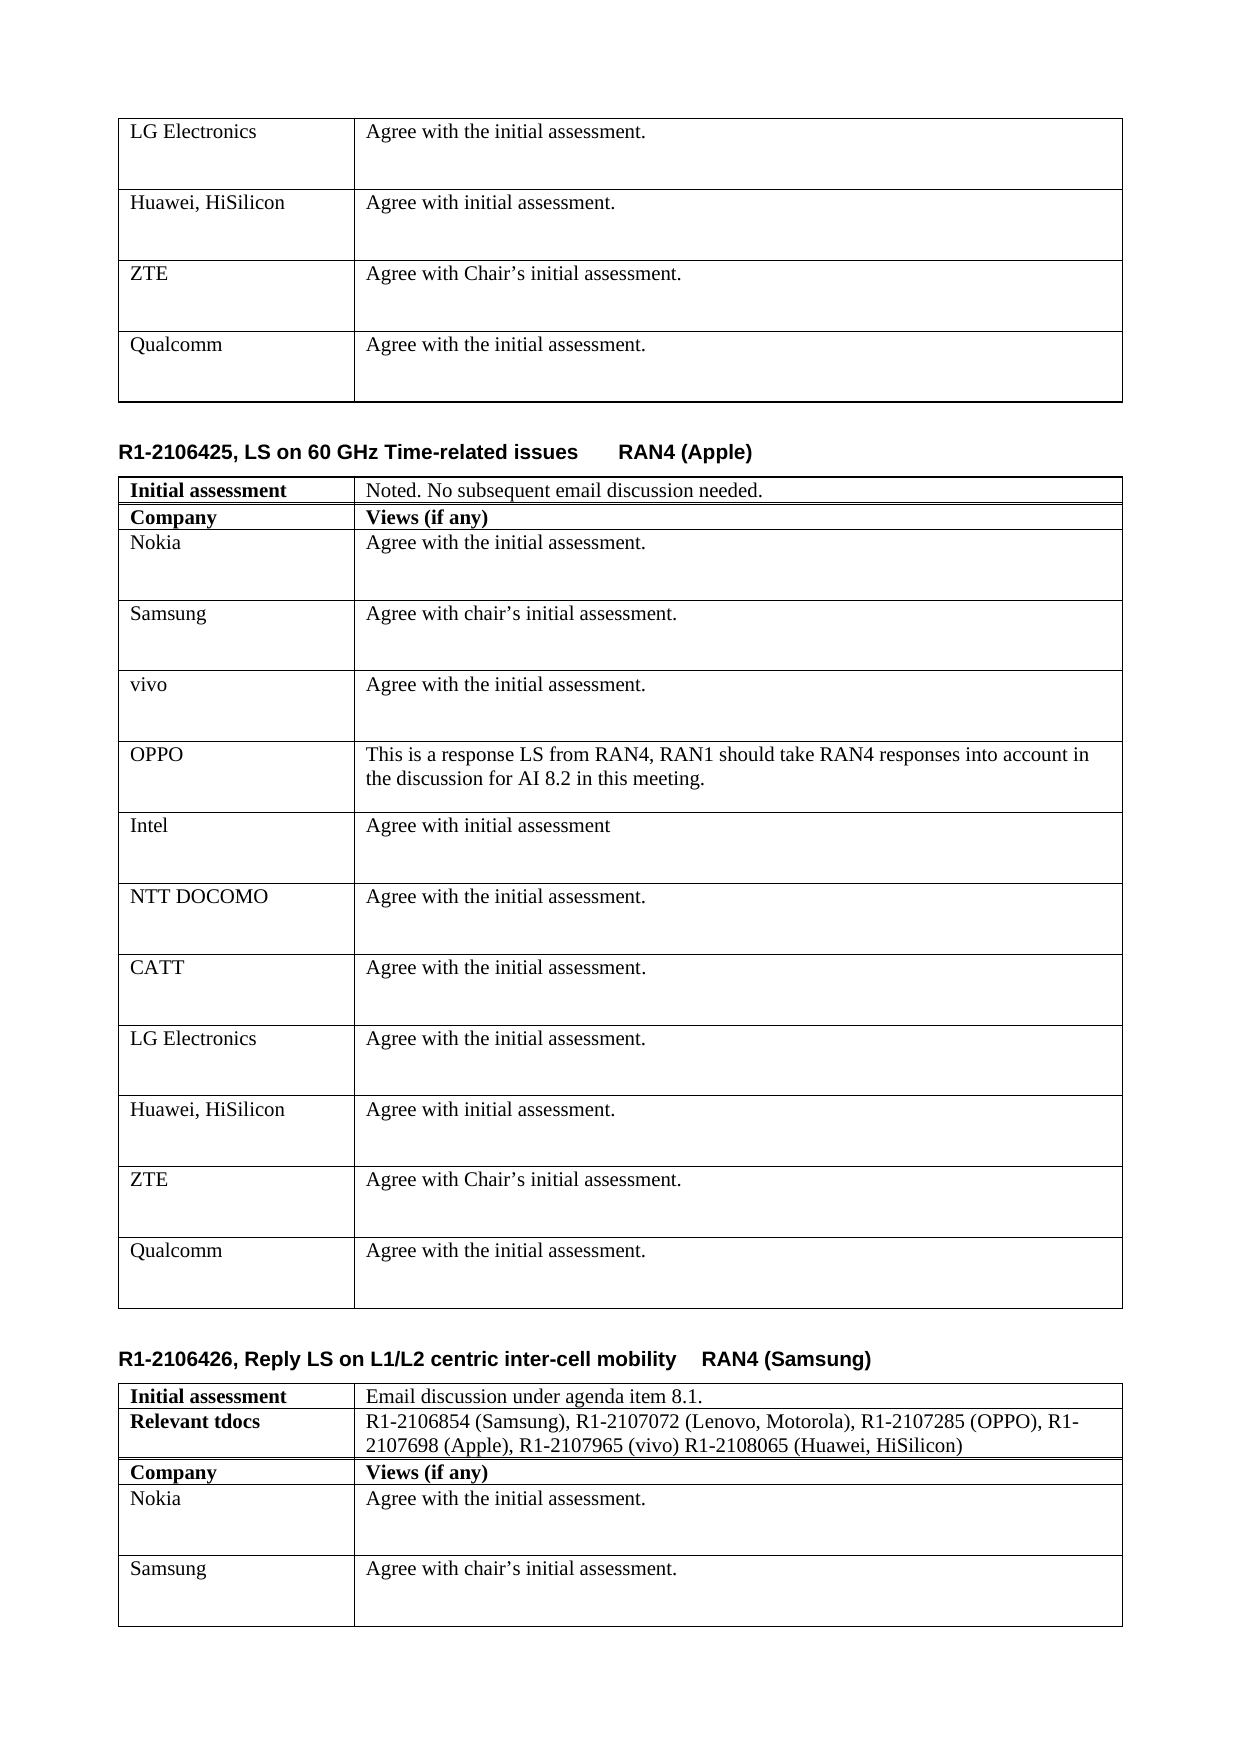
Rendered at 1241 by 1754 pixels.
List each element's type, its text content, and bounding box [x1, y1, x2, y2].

table_cell Agree with Chair’s initial assessment. [355, 261, 1122, 331]
table_cell ZTE [119, 1167, 354, 1237]
table_cell Qualcomm [119, 1238, 354, 1308]
subtitle R1-2106425, LS on 60 GHz Time-related issues RAN4 (Apple) [118, 440, 1122, 464]
table_cell This is a response LS from RAN4, RAN1 should take RAN4 responses into account in the discussion for AI 8.2 in this meeting. [355, 742, 1122, 812]
table_cell R1-2106854 (Samsung), R1-2107072 (Lenovo, Motorola), R1-2107285 (OPPO), R1-2107698 (Apple), R1-2107965 (vivo) R1-2108065 (Huawei, HiSilicon) [355, 1409, 1122, 1457]
subtitle R1-2106426, Reply LS on L1/L2 centric inter-cell mobility RAN4 (Samsung) [118, 1346, 1122, 1370]
table_cell Agree with initial assessment. [355, 1096, 1122, 1166]
table_cell OPPO [119, 742, 354, 812]
table_cell Agree with the initial assessment. [355, 332, 1122, 401]
table_header Initial assessment [119, 1384, 354, 1408]
table_cell Agree with the initial assessment. [355, 1485, 1122, 1555]
table_cell Qualcomm [119, 332, 354, 401]
table_cell Company [119, 1460, 354, 1484]
table_cell Views (if any) [355, 1460, 1122, 1484]
table_cell Agree with the initial assessment. [355, 671, 1122, 741]
table_cell Agree with Chair’s initial assessment. [355, 1167, 1122, 1237]
table_cell Views (if any) [355, 505, 1122, 529]
table_header Initial assessment [119, 478, 354, 502]
table_cell LG Electronics [119, 119, 354, 189]
table_cell Relevant tdocs [119, 1409, 354, 1457]
table_cell Agree with initial assessment [355, 813, 1122, 883]
table_cell Agree with the initial assessment. [355, 530, 1122, 599]
table_header Email discussion under agenda item 8.1. [355, 1384, 1122, 1408]
table_cell Intel [119, 813, 354, 883]
table_cell Company [119, 505, 354, 529]
table_cell Agree with chair’s initial assessment. [355, 601, 1122, 670]
table_cell Agree with chair’s initial assessment. [355, 1556, 1122, 1626]
table_header Noted. No subsequent email discussion needed. [355, 478, 1122, 502]
table_cell LG Electronics [119, 1026, 354, 1095]
table_cell vivo [119, 671, 354, 741]
table_cell Samsung [119, 601, 354, 670]
table_cell Agree with the initial assessment. [355, 1238, 1122, 1308]
table_cell Huawei, HiSilicon [119, 190, 354, 260]
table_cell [355, 119, 1122, 189]
table_cell ZTE [119, 261, 354, 331]
table_cell Samsung [119, 1556, 354, 1626]
table_cell Agree with initial assessment. [355, 190, 1122, 260]
table_cell Agree with the initial assessment. [355, 955, 1122, 1024]
table_cell Nokia [119, 1485, 354, 1555]
table_cell Agree with the initial assessment. [355, 884, 1122, 954]
table_cell Agree with the initial assessment. [355, 1026, 1122, 1095]
table_cell NTT DOCOMO [119, 884, 354, 954]
table_cell Nokia [119, 530, 354, 599]
table_cell CATT [119, 955, 354, 1024]
table_cell Huawei, HiSilicon [119, 1096, 354, 1166]
